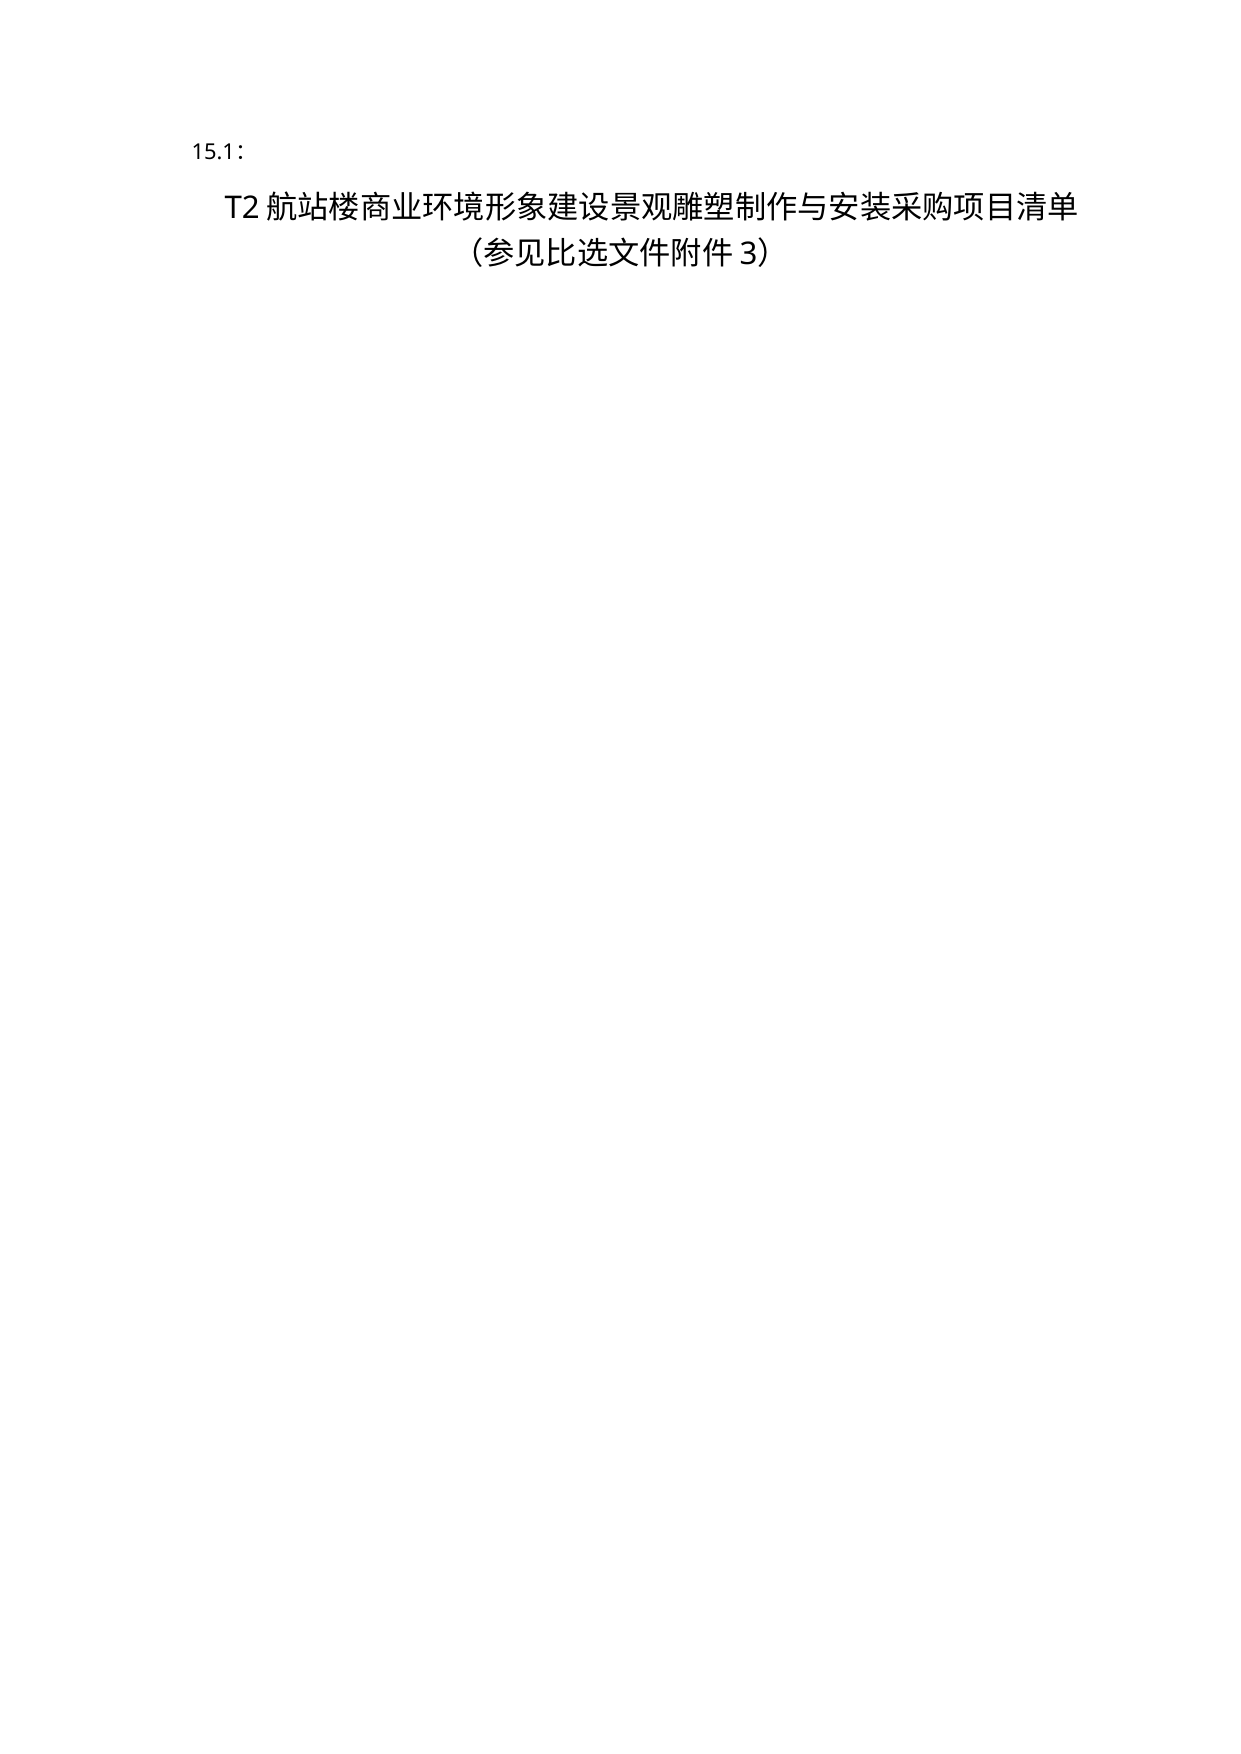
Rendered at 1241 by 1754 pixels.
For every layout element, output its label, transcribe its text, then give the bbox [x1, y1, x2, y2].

subtitle T2航站楼商业环境形象建设景观雕塑制作与安装采购项目清单（参见比选文件附件3） [148, 182, 1093, 273]
text 15.1： [148, 134, 1093, 166]
